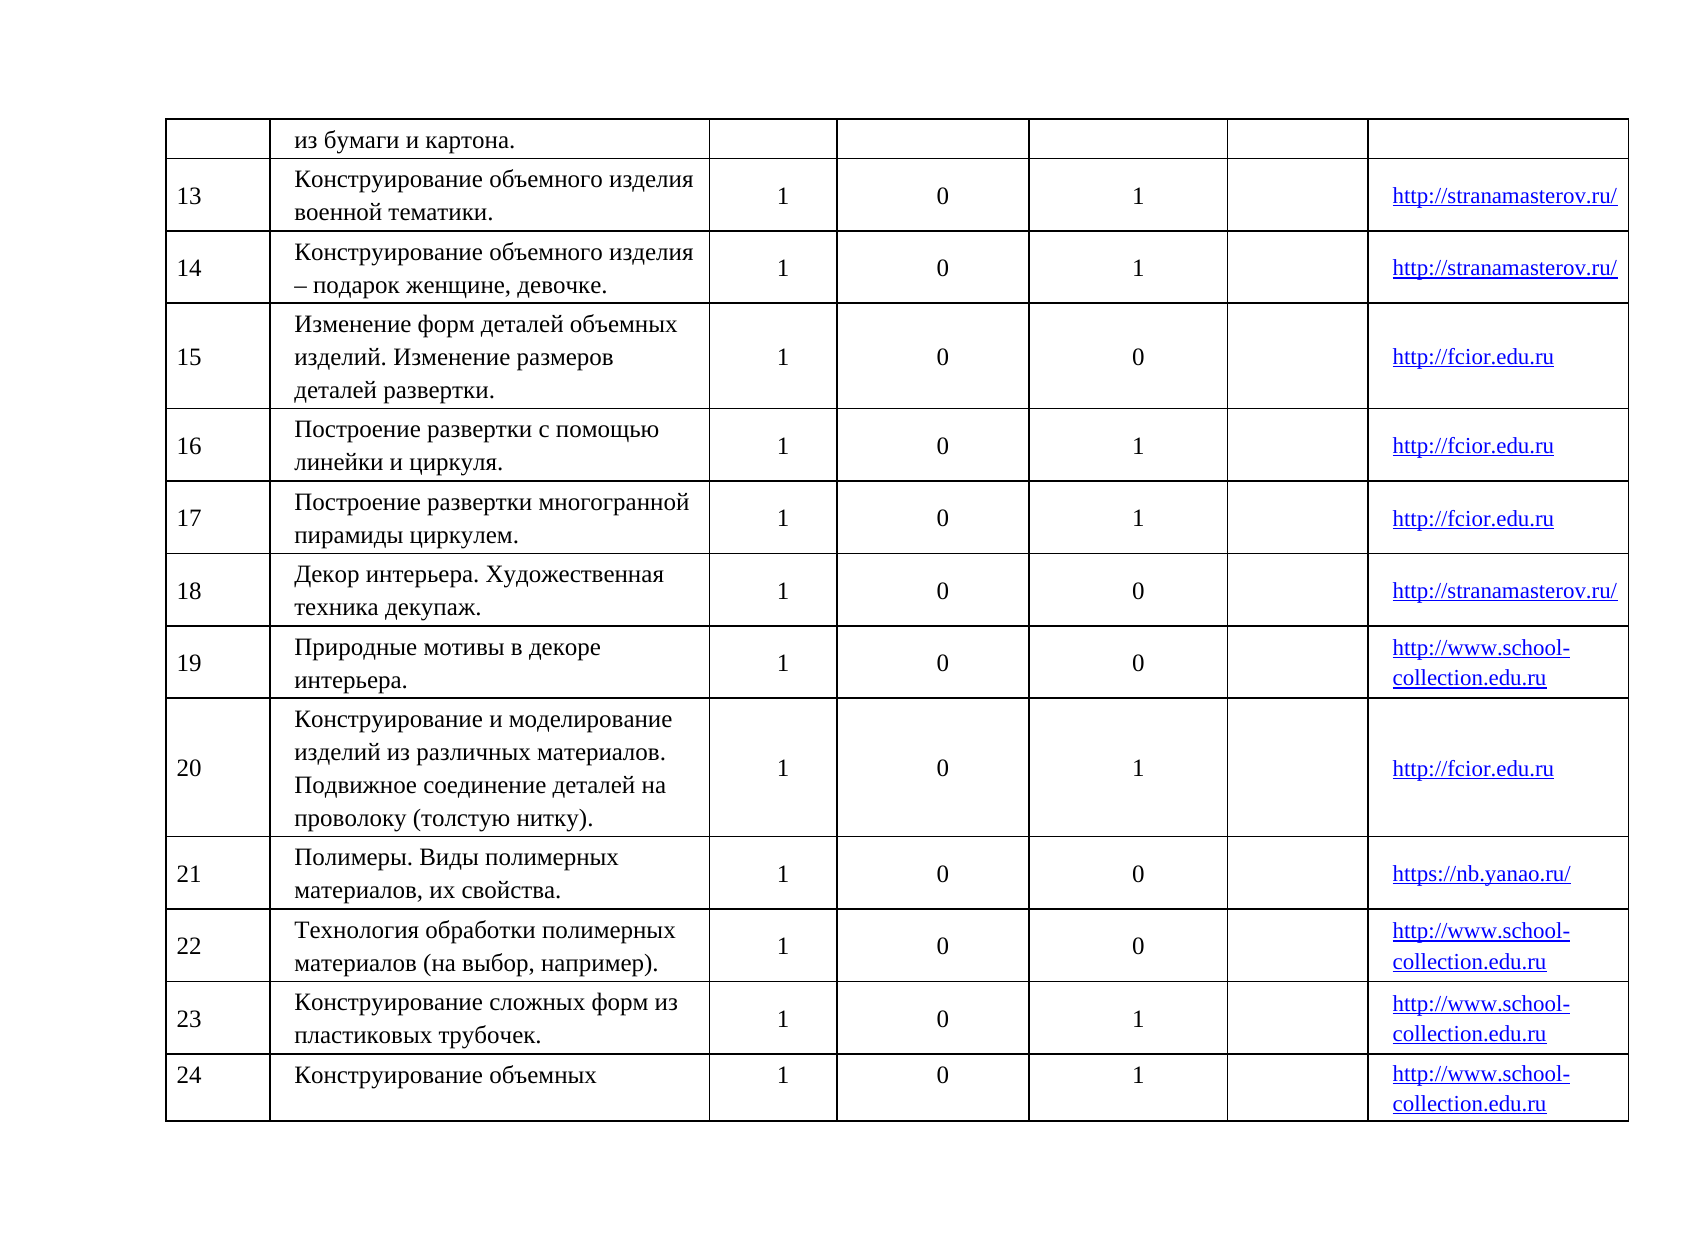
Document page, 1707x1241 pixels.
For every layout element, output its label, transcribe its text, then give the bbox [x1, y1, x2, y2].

table_cell [1228, 982, 1367, 1053]
table_cell 0 [838, 482, 1028, 552]
table_cell [1228, 554, 1367, 625]
table_cell http://fcior.edu.ru [1369, 304, 1628, 408]
table_cell 0 [838, 159, 1028, 230]
table_cell https://nb.yanao.ru/ [1369, 837, 1628, 908]
table_cell 1 [710, 482, 836, 552]
table_cell [1228, 837, 1367, 908]
table_cell 1 [710, 120, 836, 157]
table_cell 0 [1030, 554, 1227, 625]
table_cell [271, 1055, 709, 1120]
table_cell 0 [1030, 910, 1227, 981]
table_cell [1228, 699, 1367, 836]
table_cell 15 [167, 304, 269, 408]
table_cell 0 [838, 120, 1028, 157]
table_cell 0 [838, 699, 1028, 836]
table_cell http://stranamasterov.ru/ [1369, 159, 1628, 230]
table_cell Изменение форм деталей объемных изделий. Изменение размеров деталей развертки. [271, 304, 709, 408]
table_cell 20 [167, 699, 269, 836]
table_cell http://www.school-collection.edu.ru [1369, 982, 1628, 1053]
table_cell 1 [710, 409, 836, 480]
table_cell 1 [1030, 1055, 1227, 1120]
table_cell 12 [167, 120, 269, 157]
table_cell http://fcior.edu.ru [1369, 699, 1628, 836]
table_cell [1228, 304, 1367, 408]
table_cell Конструирование сложных форм из пластиковых трубочек. [271, 982, 709, 1053]
table_cell Конструирование объемного изделия военной тематики. [271, 159, 709, 230]
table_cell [1369, 1055, 1628, 1120]
table_cell 1 [710, 304, 836, 408]
table_cell 1 [710, 1055, 836, 1120]
table_cell 1 [1030, 120, 1227, 157]
table_cell 1 [1030, 699, 1227, 836]
table_cell [1228, 910, 1367, 981]
table_cell 1 [710, 232, 836, 302]
table_cell 22 [167, 910, 269, 981]
table_cell 1 [710, 627, 836, 697]
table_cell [1369, 120, 1628, 157]
table_cell 1 [710, 837, 836, 908]
table_cell 1 [1030, 409, 1227, 480]
table_cell 0 [838, 627, 1028, 697]
table_cell 0 [838, 837, 1028, 908]
table_cell 1 [710, 159, 836, 230]
table_cell 1 [710, 554, 836, 625]
table_cell 1 [710, 910, 836, 981]
table_cell 0 [838, 1055, 1028, 1120]
table_cell 21 [167, 837, 269, 908]
table_cell [1228, 409, 1367, 480]
table_cell Построение развертки многогранной пирамиды циркулем. [271, 482, 709, 552]
table_cell http://www.school-collection.edu.ru [1369, 627, 1628, 697]
table_cell 1 [1030, 482, 1227, 552]
table_cell 1 [1030, 159, 1227, 230]
table_cell Полимеры. Виды полимерных материалов, их свойства. [271, 837, 709, 908]
table_cell 23 [167, 982, 269, 1053]
table_cell 0 [838, 554, 1028, 625]
table_cell Построение развертки с помощью линейки и циркуля. [271, 409, 709, 480]
table_cell 1 [1030, 982, 1227, 1053]
table_cell 0 [1030, 304, 1227, 408]
table_cell Декор интерьера. Художественная техника декупаж. [271, 554, 709, 625]
table_cell [1228, 627, 1367, 697]
table_cell Природные мотивы в декоре интерьера. [271, 627, 709, 697]
table_cell Технология обработки полимерных материалов (на выбор, например). [271, 910, 709, 981]
table_cell http://www.school-collection.edu.ru [1369, 910, 1628, 981]
table_cell 1 [710, 699, 836, 836]
table_cell 14 [167, 232, 269, 302]
table_cell 0 [838, 982, 1028, 1053]
table_cell [1228, 159, 1367, 230]
table_cell 0 [838, 232, 1028, 302]
table_cell 0 [1030, 837, 1227, 908]
table_cell 1 [710, 982, 836, 1053]
table_cell [1228, 120, 1367, 157]
table_cell 13 [167, 159, 269, 230]
table_cell 0 [838, 304, 1028, 408]
table_cell [1228, 1055, 1367, 1120]
table_cell Конструирование и моделирование изделий из различных материалов. Подвижное соединение деталей на проволоку (толстую нитку). [271, 699, 709, 836]
table_cell 0 [838, 409, 1028, 480]
table_cell 0 [1030, 627, 1227, 697]
table_cell Конструирование объемного изделия – подарок женщине, девочке. [271, 232, 709, 302]
table_cell 18 [167, 554, 269, 625]
table_cell [1228, 482, 1367, 552]
table_cell 24 [167, 1055, 269, 1120]
table_cell http://fcior.edu.ru [1369, 482, 1628, 552]
table_cell 16 [167, 409, 269, 480]
table_cell [1228, 232, 1367, 302]
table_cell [271, 120, 709, 157]
table_cell 19 [167, 627, 269, 697]
table_cell http://stranamasterov.ru/ [1369, 554, 1628, 625]
table_cell http://fcior.edu.ru [1369, 409, 1628, 480]
table_cell 1 [1030, 232, 1227, 302]
table_cell 17 [167, 482, 269, 552]
table_cell http://stranamasterov.ru/ [1369, 232, 1628, 302]
table_cell 0 [838, 910, 1028, 981]
